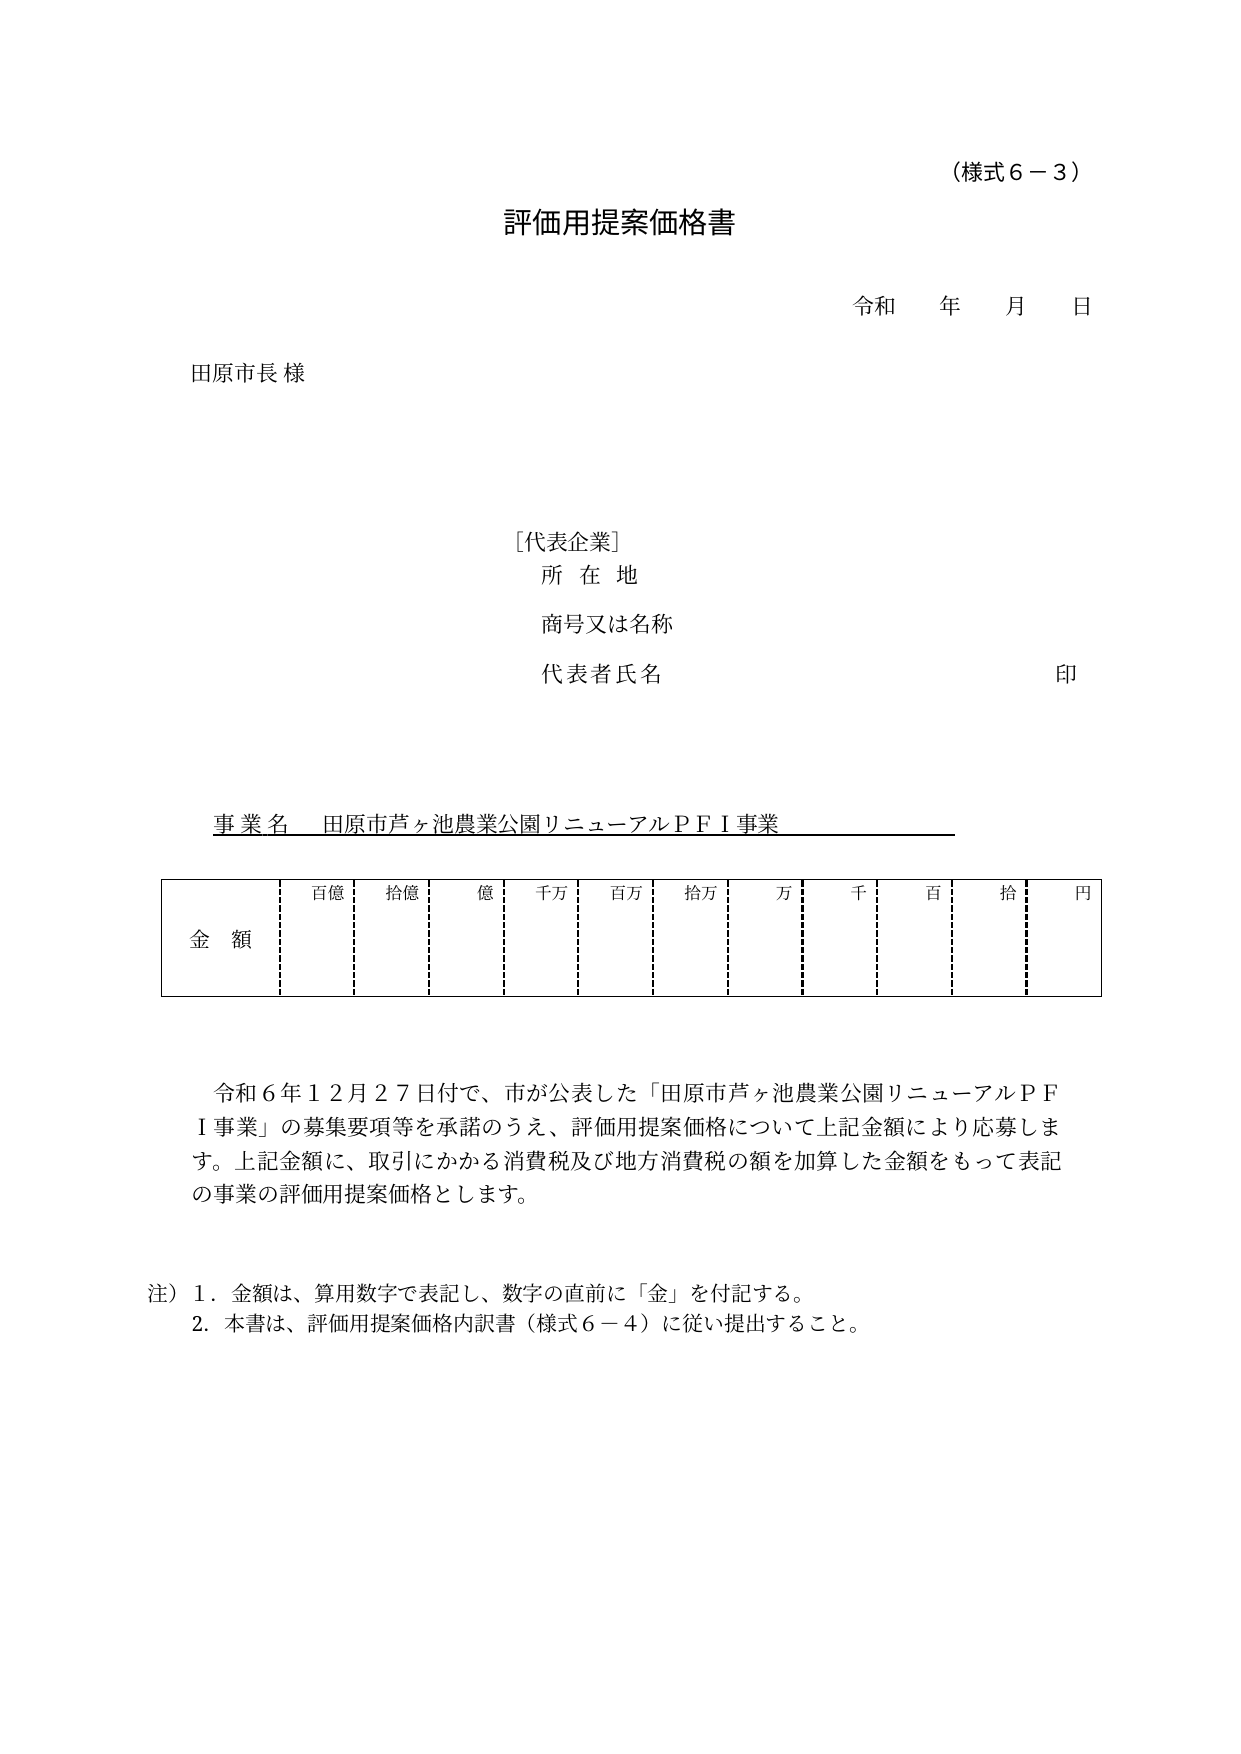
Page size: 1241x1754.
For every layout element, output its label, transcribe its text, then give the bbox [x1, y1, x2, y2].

text ［代表企業］ [148, 524, 1092, 557]
table_header 百万 [578, 880, 653, 996]
table_header 千 [803, 880, 877, 996]
text 評価用提案価格書 [148, 187, 1092, 254]
subtitle （様式６－３） [148, 153, 1092, 187]
text 所在地 [541, 557, 1092, 591]
table_header 拾億 [354, 880, 429, 996]
table_header 円 [1026, 880, 1101, 996]
text 商号又は名称 [541, 607, 1092, 640]
table_header 億 [429, 880, 503, 996]
table_header 拾 [952, 880, 1026, 996]
table_header 金 額 [162, 880, 279, 996]
table_header 拾万 [653, 880, 728, 996]
text 田原市長 様 [168, 355, 1092, 389]
text 令和６年１２月２７日付で、市が公表した「田原市芦ヶ池農業公園リニューアルＰＦＩ事業」の募集要項等を承諾のうえ、評価用提案価格について上記金額により応募します。上記金額に、取引にかかる消費税及び地方消費税の額を加算した金額をもって表記の事業の評価用提案価格とします。 [191, 1076, 1063, 1210]
text 令和 年 月 日 [148, 288, 1092, 322]
table_header 千万 [504, 880, 578, 996]
table_header 百億 [280, 880, 354, 996]
text 代表者氏名 印 [541, 656, 1092, 690]
table_header 万 [728, 880, 802, 996]
text 注）１．金額は、算用数字で表記し、数字の直前に「金」を付記する。 [148, 1277, 1092, 1307]
table_header 百 [877, 880, 952, 996]
text 事業名 田原市芦ヶ池農業公園リニューアルＰＦＩ事業 [148, 806, 1092, 840]
text 2．本書は、評価用提案価格内訳書（様式６－４）に従い提出すること。 [191, 1307, 1092, 1337]
